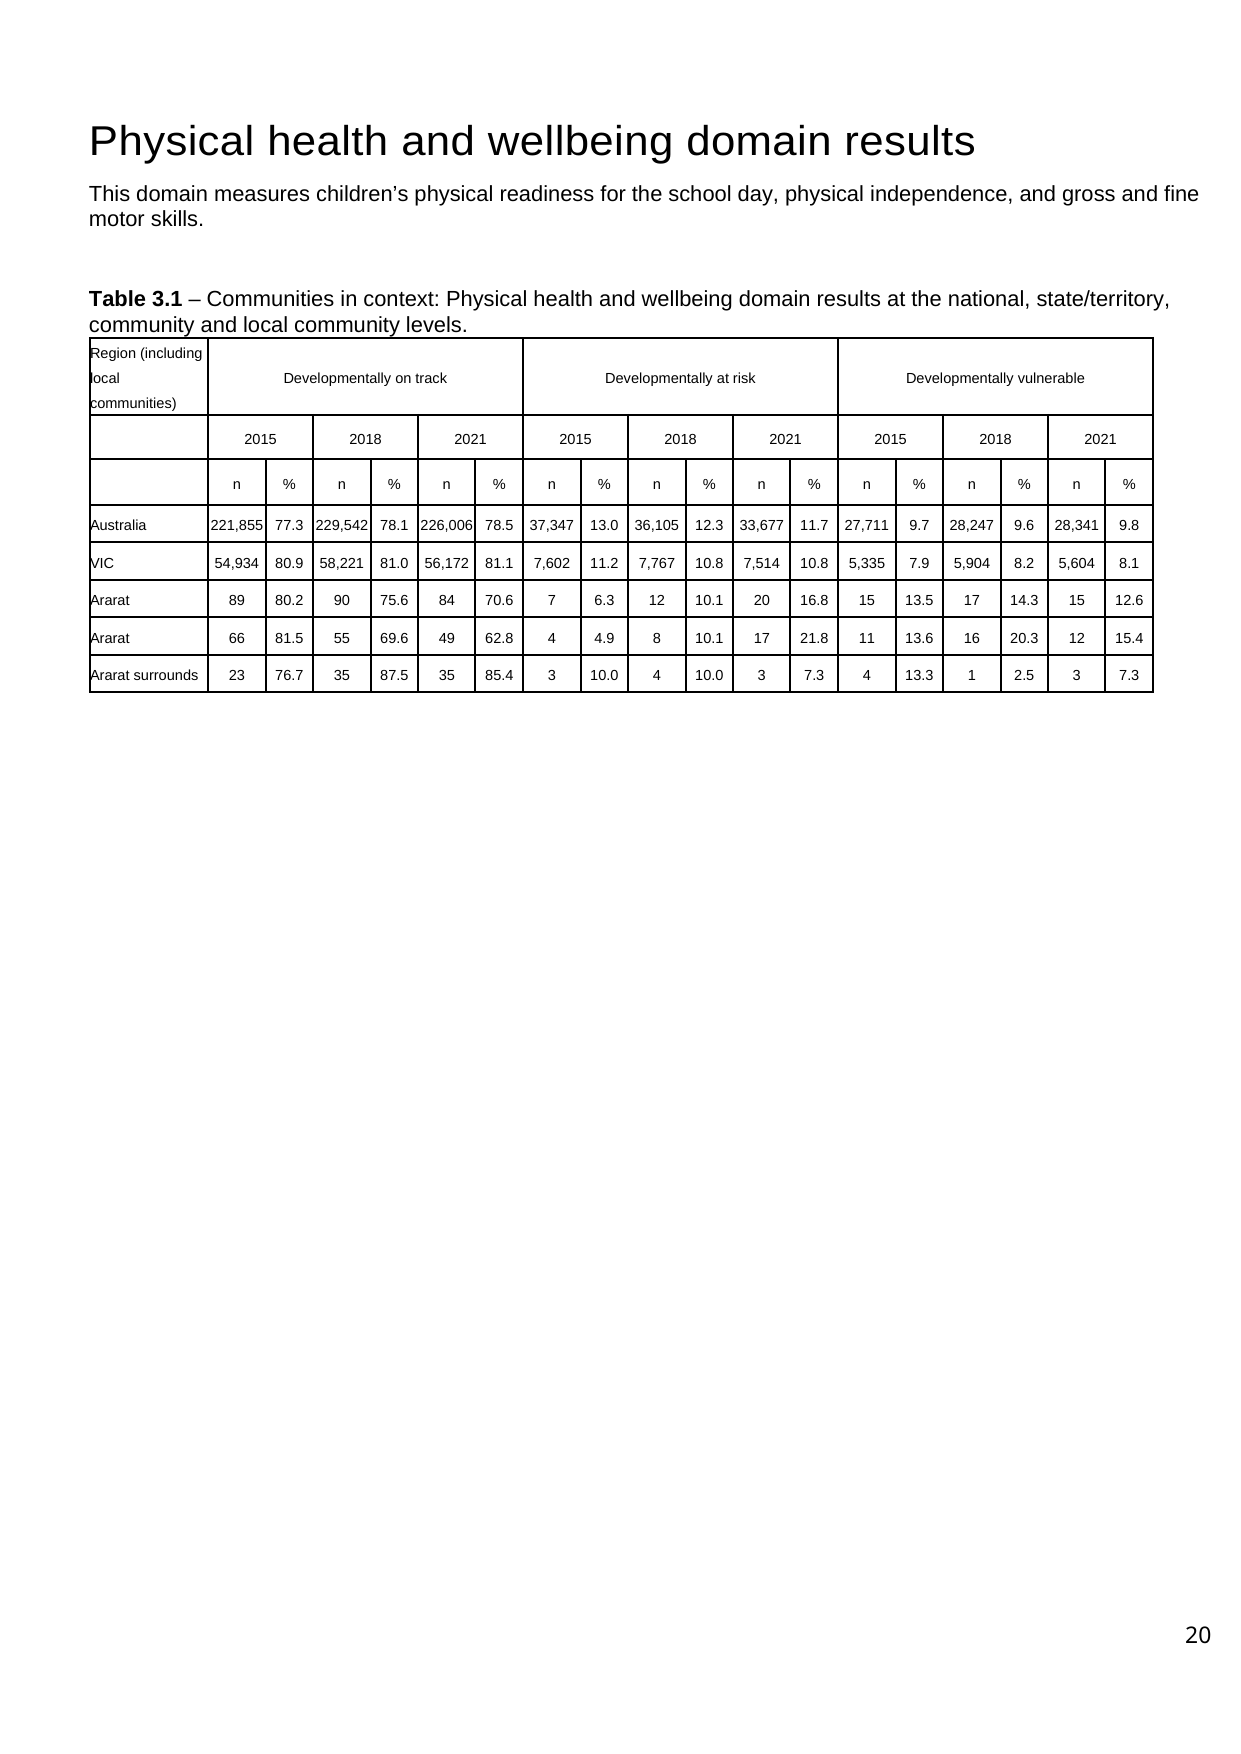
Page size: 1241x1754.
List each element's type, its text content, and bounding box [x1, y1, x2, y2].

table_header Region (including local communities) [91, 339, 207, 414]
table_cell 7.3 [1106, 656, 1152, 691]
table_cell 49 [419, 618, 474, 653]
table_cell 27,711 [839, 506, 895, 541]
table_cell 4 [839, 656, 895, 691]
table_cell 226,006 [419, 506, 474, 541]
table_cell 54,934 [209, 543, 265, 578]
table_cell 4.9 [582, 618, 627, 653]
table_cell 13.0 [582, 506, 627, 541]
table_cell 56,172 [419, 543, 474, 578]
table_cell 2018 [314, 416, 417, 458]
table_cell [91, 416, 207, 458]
table_cell 12 [1049, 618, 1104, 653]
table_cell % [582, 460, 627, 503]
table_cell n [419, 460, 474, 503]
table_cell 69.6 [372, 618, 417, 653]
table_cell % [1106, 460, 1152, 503]
table_cell 20 [734, 581, 789, 616]
table_cell [91, 460, 207, 503]
table_cell 2021 [734, 416, 837, 458]
table_cell 58,221 [314, 543, 370, 578]
table_cell 78.5 [476, 506, 522, 541]
table_cell 10.0 [687, 656, 732, 691]
table_cell 2015 [524, 416, 627, 458]
table_cell 14.3 [1002, 581, 1047, 616]
table_cell 3 [1049, 656, 1104, 691]
table_cell 85.4 [476, 656, 522, 691]
table_cell 8.2 [1002, 543, 1047, 578]
table_cell 10.8 [687, 543, 732, 578]
table_cell 16.8 [791, 581, 837, 616]
table_cell 33,677 [734, 506, 789, 541]
table_cell 7.9 [897, 543, 942, 578]
table_cell 20.3 [1002, 618, 1047, 653]
table_cell 7,602 [524, 543, 580, 578]
table_cell 81.0 [372, 543, 417, 578]
table_cell n [839, 460, 895, 503]
table_cell 11.2 [582, 543, 627, 578]
table_cell 62.8 [476, 618, 522, 653]
table_cell 9.8 [1106, 506, 1152, 541]
table_cell 5,604 [1049, 543, 1104, 578]
table_cell 75.6 [372, 581, 417, 616]
table_cell 7,767 [629, 543, 685, 578]
table_cell 13.3 [897, 656, 942, 691]
table_cell 3 [524, 656, 580, 691]
table_cell 10.1 [687, 581, 732, 616]
table_cell 11 [839, 618, 895, 653]
table_cell 35 [314, 656, 370, 691]
table_cell 36,105 [629, 506, 685, 541]
table_cell 2021 [1049, 416, 1152, 458]
table_cell 87.5 [372, 656, 417, 691]
table_cell % [476, 460, 522, 503]
table_cell % [1002, 460, 1047, 503]
table_cell 12.3 [687, 506, 732, 541]
table_cell 229,542 [314, 506, 370, 541]
table_cell 15.4 [1106, 618, 1152, 653]
table_cell 221,855 [209, 506, 265, 541]
table_cell 4 [629, 656, 685, 691]
table_cell 10.8 [791, 543, 837, 578]
table_cell 84 [419, 581, 474, 616]
table_cell 9.7 [897, 506, 942, 541]
text Table 3.1 – Communities in context: Physical health and wellbeing domain results at the national, state/territory, community and local community levels. [89, 286, 1211, 337]
table_cell 5,335 [839, 543, 895, 578]
table_cell 55 [314, 618, 370, 653]
table_cell n [944, 460, 1000, 503]
table_cell 78.1 [372, 506, 417, 541]
table_cell 23 [209, 656, 265, 691]
table_cell 2021 [419, 416, 522, 458]
table_cell 70.6 [476, 581, 522, 616]
table_cell 5,904 [944, 543, 1000, 578]
table_cell % [687, 460, 732, 503]
table_cell 1 [944, 656, 1000, 691]
table_cell 89 [209, 581, 265, 616]
table_cell 28,247 [944, 506, 1000, 541]
table_cell Ararat surrounds [91, 656, 207, 691]
table_cell 90 [314, 581, 370, 616]
table_cell 17 [734, 618, 789, 653]
table_cell % [372, 460, 417, 503]
table_cell 12 [629, 581, 685, 616]
table_cell n [1049, 460, 1104, 503]
table_cell 81.1 [476, 543, 522, 578]
table_cell Ararat [91, 581, 207, 616]
table_cell 15 [1049, 581, 1104, 616]
table_cell 17 [944, 581, 1000, 616]
table_cell 8 [629, 618, 685, 653]
table_cell 35 [419, 656, 474, 691]
table_cell 81.5 [267, 618, 312, 653]
table_cell % [897, 460, 942, 503]
table_cell % [267, 460, 312, 503]
table_cell 12.6 [1106, 581, 1152, 616]
table_cell 4 [524, 618, 580, 653]
table_cell n [629, 460, 685, 503]
table_cell 13.6 [897, 618, 942, 653]
table_cell 10.1 [687, 618, 732, 653]
table_cell VIC [91, 543, 207, 578]
text This domain measures children’s physical readiness for the school day, physical independence, and gross and fine motor skills. [89, 181, 1211, 231]
table_cell 21.8 [791, 618, 837, 653]
table_cell 2018 [629, 416, 732, 458]
table_cell 66 [209, 618, 265, 653]
table_cell % [791, 460, 837, 503]
table_cell 11.7 [791, 506, 837, 541]
table_cell 2015 [839, 416, 942, 458]
table_cell 3 [734, 656, 789, 691]
table_cell Australia [91, 506, 207, 541]
table_header Developmentally vulnerable [839, 339, 1152, 414]
table_cell 7.3 [791, 656, 837, 691]
table_cell 2.5 [1002, 656, 1047, 691]
table_cell 16 [944, 618, 1000, 653]
table_cell 15 [839, 581, 895, 616]
table_cell 10.0 [582, 656, 627, 691]
table_cell 80.9 [267, 543, 312, 578]
table_cell 76.7 [267, 656, 312, 691]
table_cell n [734, 460, 789, 503]
subtitle Physical health and wellbeing domain results [89, 116, 1211, 164]
table_cell 37,347 [524, 506, 580, 541]
table_cell 6.3 [582, 581, 627, 616]
table_cell 9.6 [1002, 506, 1047, 541]
table_cell 13.5 [897, 581, 942, 616]
table_cell Ararat [91, 618, 207, 653]
table_cell 8.1 [1106, 543, 1152, 578]
table_cell 28,341 [1049, 506, 1104, 541]
table_cell n [314, 460, 370, 503]
table_cell 80.2 [267, 581, 312, 616]
table_cell 2018 [944, 416, 1047, 458]
table_cell 7 [524, 581, 580, 616]
table_cell n [209, 460, 265, 503]
table_cell 7,514 [734, 543, 789, 578]
table_header Developmentally at risk [524, 339, 837, 414]
table_cell 2015 [209, 416, 312, 458]
table_cell n [524, 460, 580, 503]
table_header Developmentally on track [209, 339, 522, 414]
table_cell 77.3 [267, 506, 312, 541]
